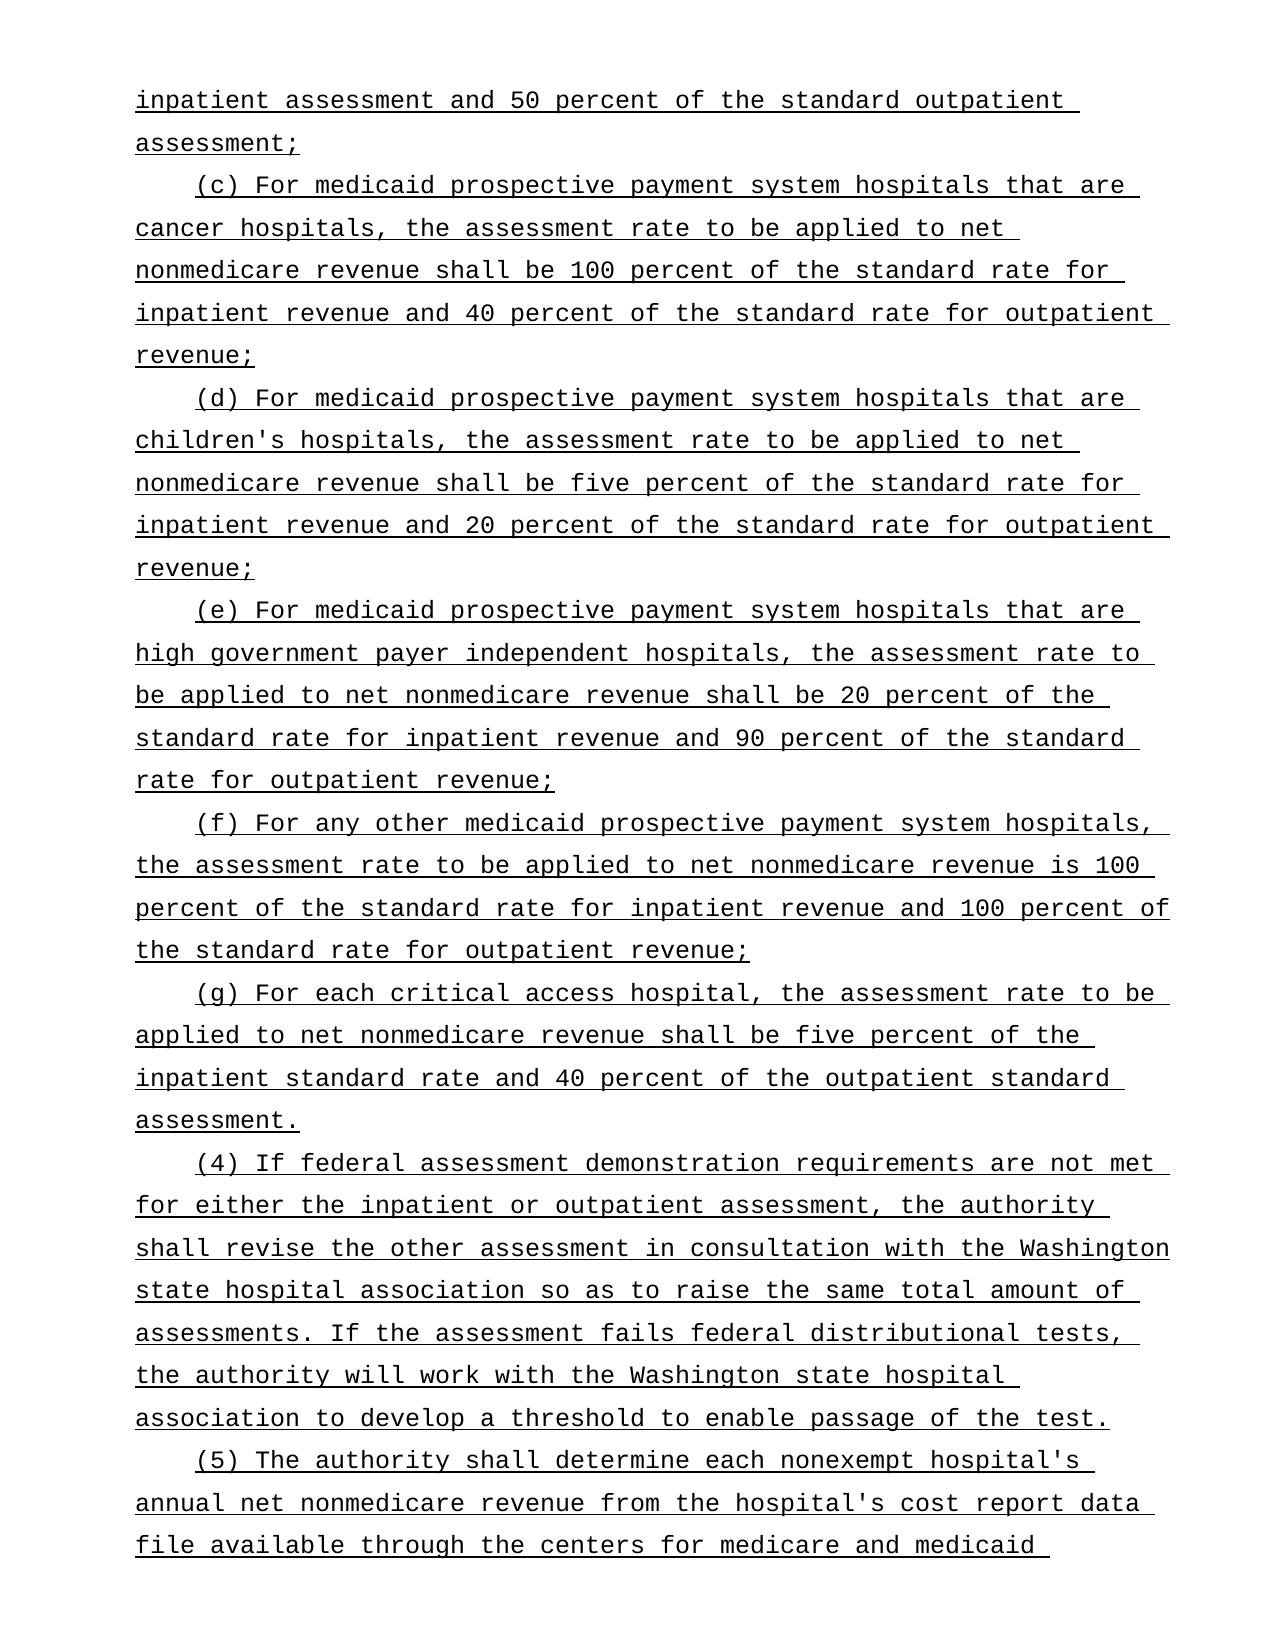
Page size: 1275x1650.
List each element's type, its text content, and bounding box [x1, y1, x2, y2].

text (4) If federal assessment demonstration requirements are not met for either the inpatient or outpatient assessment, the authority shall revise the other assessment in consultation with the Washington state hospital association so as to raise the same total amount of assessments. If the assessment fails federal distributional tests, the authority will work with the Washington state hospital association to develop a threshold to enable passage of the test. [135, 1260, 1170, 1435]
text (d) For medicaid prospective payment system hospitals that are children's hospitals, the assessment rate to be applied to net nonmedicare revenue shall be five percent of the standard rate for inpatient revenue and 20 percent of the standard rate for outpatient revenue; [135, 372, 1170, 536]
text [135, 75, 1170, 160]
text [135, 1435, 1170, 1562]
text (g) For each critical access hospital, the assessment rate to be applied to net nonmedicare revenue shall be five percent of the inpatient standard rate and 40 percent of the outpatient standard assessment. [135, 967, 1170, 1137]
text (d) For medicaid prospective payment system hospitals that are children's hospitals, the assessment rate to be applied to net nonmedicare revenue shall be five percent of the standard rate for inpatient revenue and 20 percent of the standard rate for outpatient revenue; [135, 538, 1170, 585]
text (4) If federal assessment demonstration requirements are not met for either the inpatient or outpatient assessment, the authority shall revise the other assessment in consultation with the Washington state hospital association so as to raise the same total amount of assessments. If the assessment fails federal distributional tests, the authority will work with the Washington state hospital association to develop a threshold to enable passage of the test. [135, 1137, 1170, 1259]
text (c) For medicaid prospective payment system hospitals that are cancer hospitals, the assessment rate to be applied to net nonmedicare revenue shall be 100 percent of the standard rate for inpatient revenue and 40 percent of the standard rate for outpatient revenue; [135, 325, 1170, 372]
text (f) For any other medicaid prospective payment system hospitals, the assessment rate to be applied to net nonmedicare revenue is 100 percent of the standard rate for inpatient revenue and 100 percent of the standard rate for outpatient revenue; [135, 797, 1170, 919]
text (f) For any other medicaid prospective payment system hospitals, the assessment rate to be applied to net nonmedicare revenue is 100 percent of the standard rate for inpatient revenue and 100 percent of the standard rate for outpatient revenue; [135, 920, 1170, 967]
text (e) For medicaid prospective payment system hospitals that are high government payer independent hospitals, the assessment rate to be applied to net nonmedicare revenue shall be 20 percent of the standard rate for inpatient revenue and 90 percent of the standard rate for outpatient revenue; [135, 585, 1170, 797]
text (c) For medicaid prospective payment system hospitals that are cancer hospitals, the assessment rate to be applied to net nonmedicare revenue shall be 100 percent of the standard rate for inpatient revenue and 40 percent of the standard rate for outpatient revenue; [135, 160, 1170, 324]
